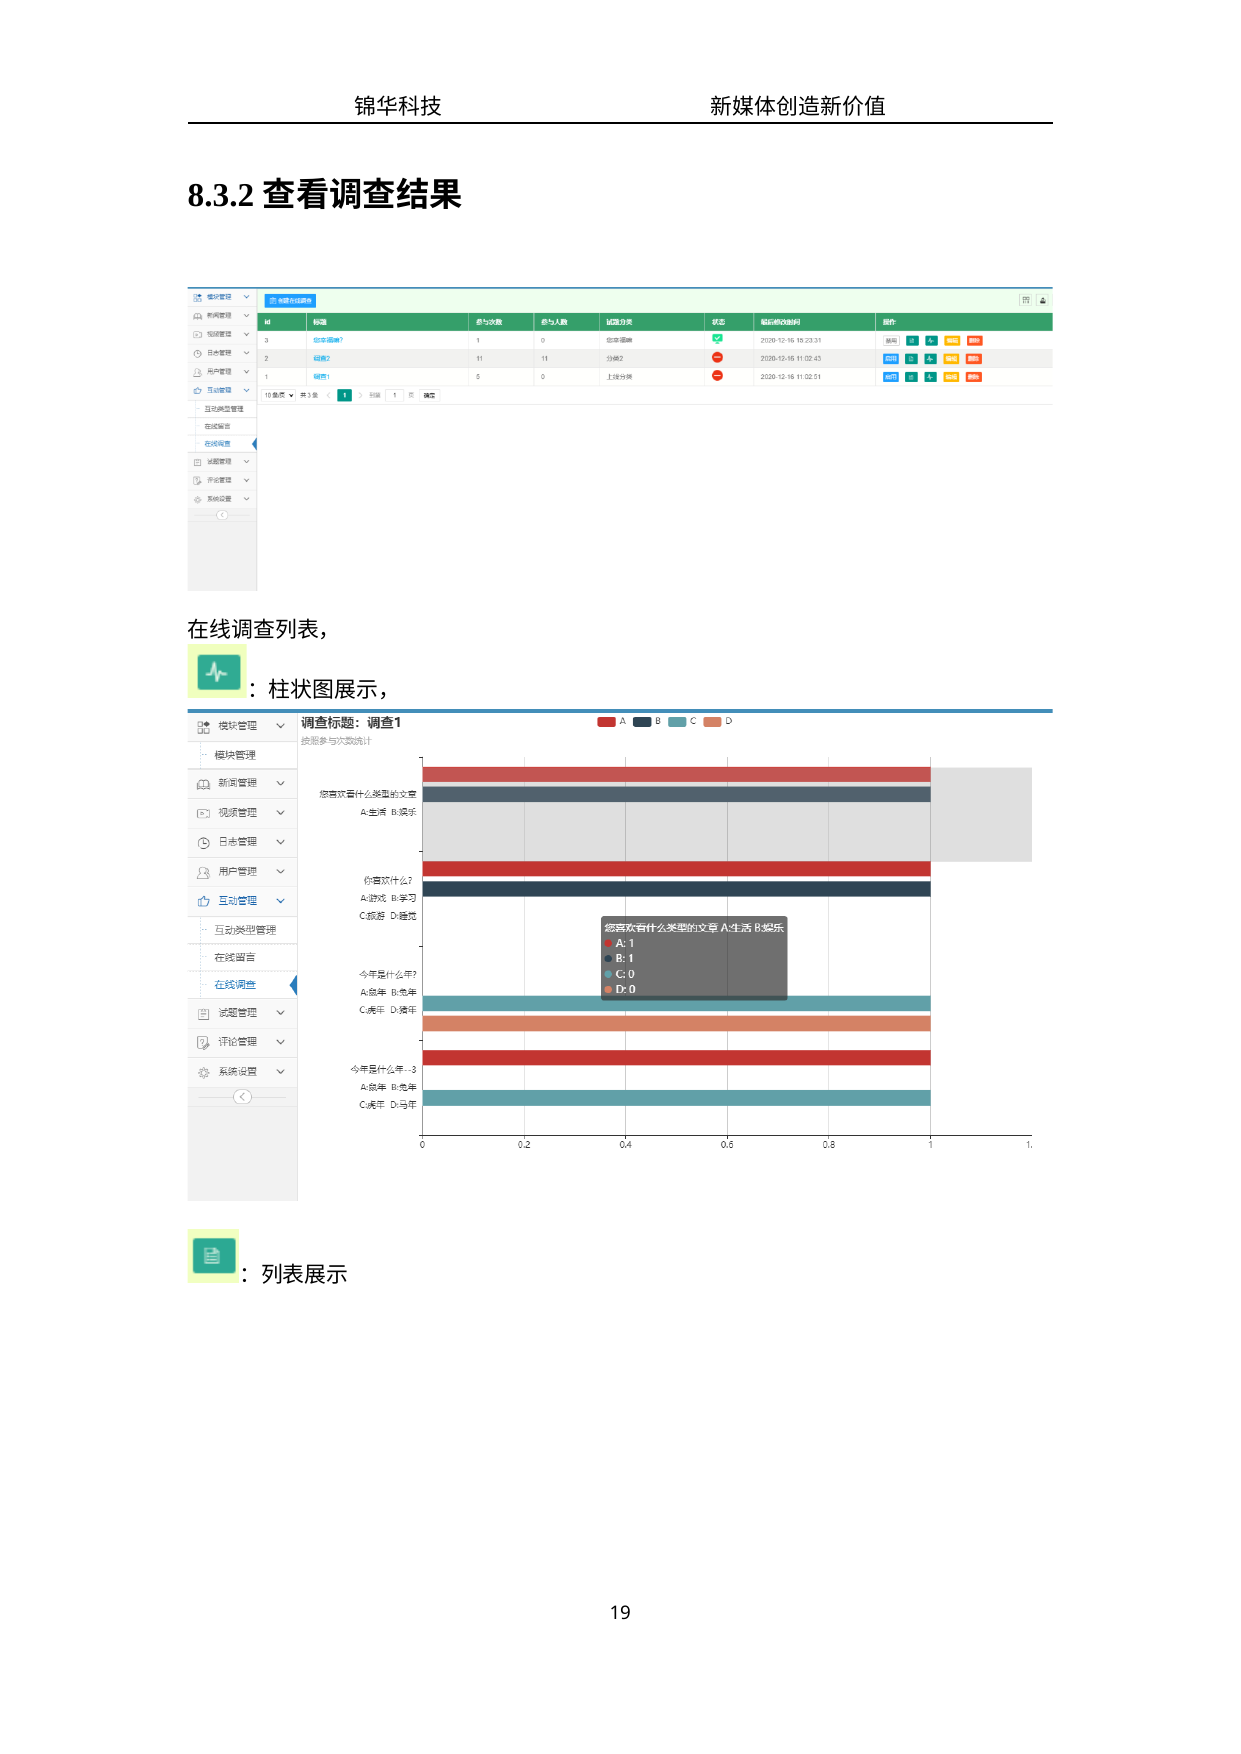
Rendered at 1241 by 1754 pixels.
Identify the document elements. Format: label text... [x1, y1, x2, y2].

text ：柱状图展示， [187, 644, 1053, 709]
picture [187, 709, 1053, 1201]
picture [187, 1229, 239, 1283]
subtitle 8.3.2 查看调查结果 [187, 160, 1053, 225]
text 在线调查列表， [187, 612, 1053, 644]
picture [187, 287, 1053, 591]
text ：列表展示 [187, 1229, 1053, 1294]
picture [187, 644, 247, 698]
